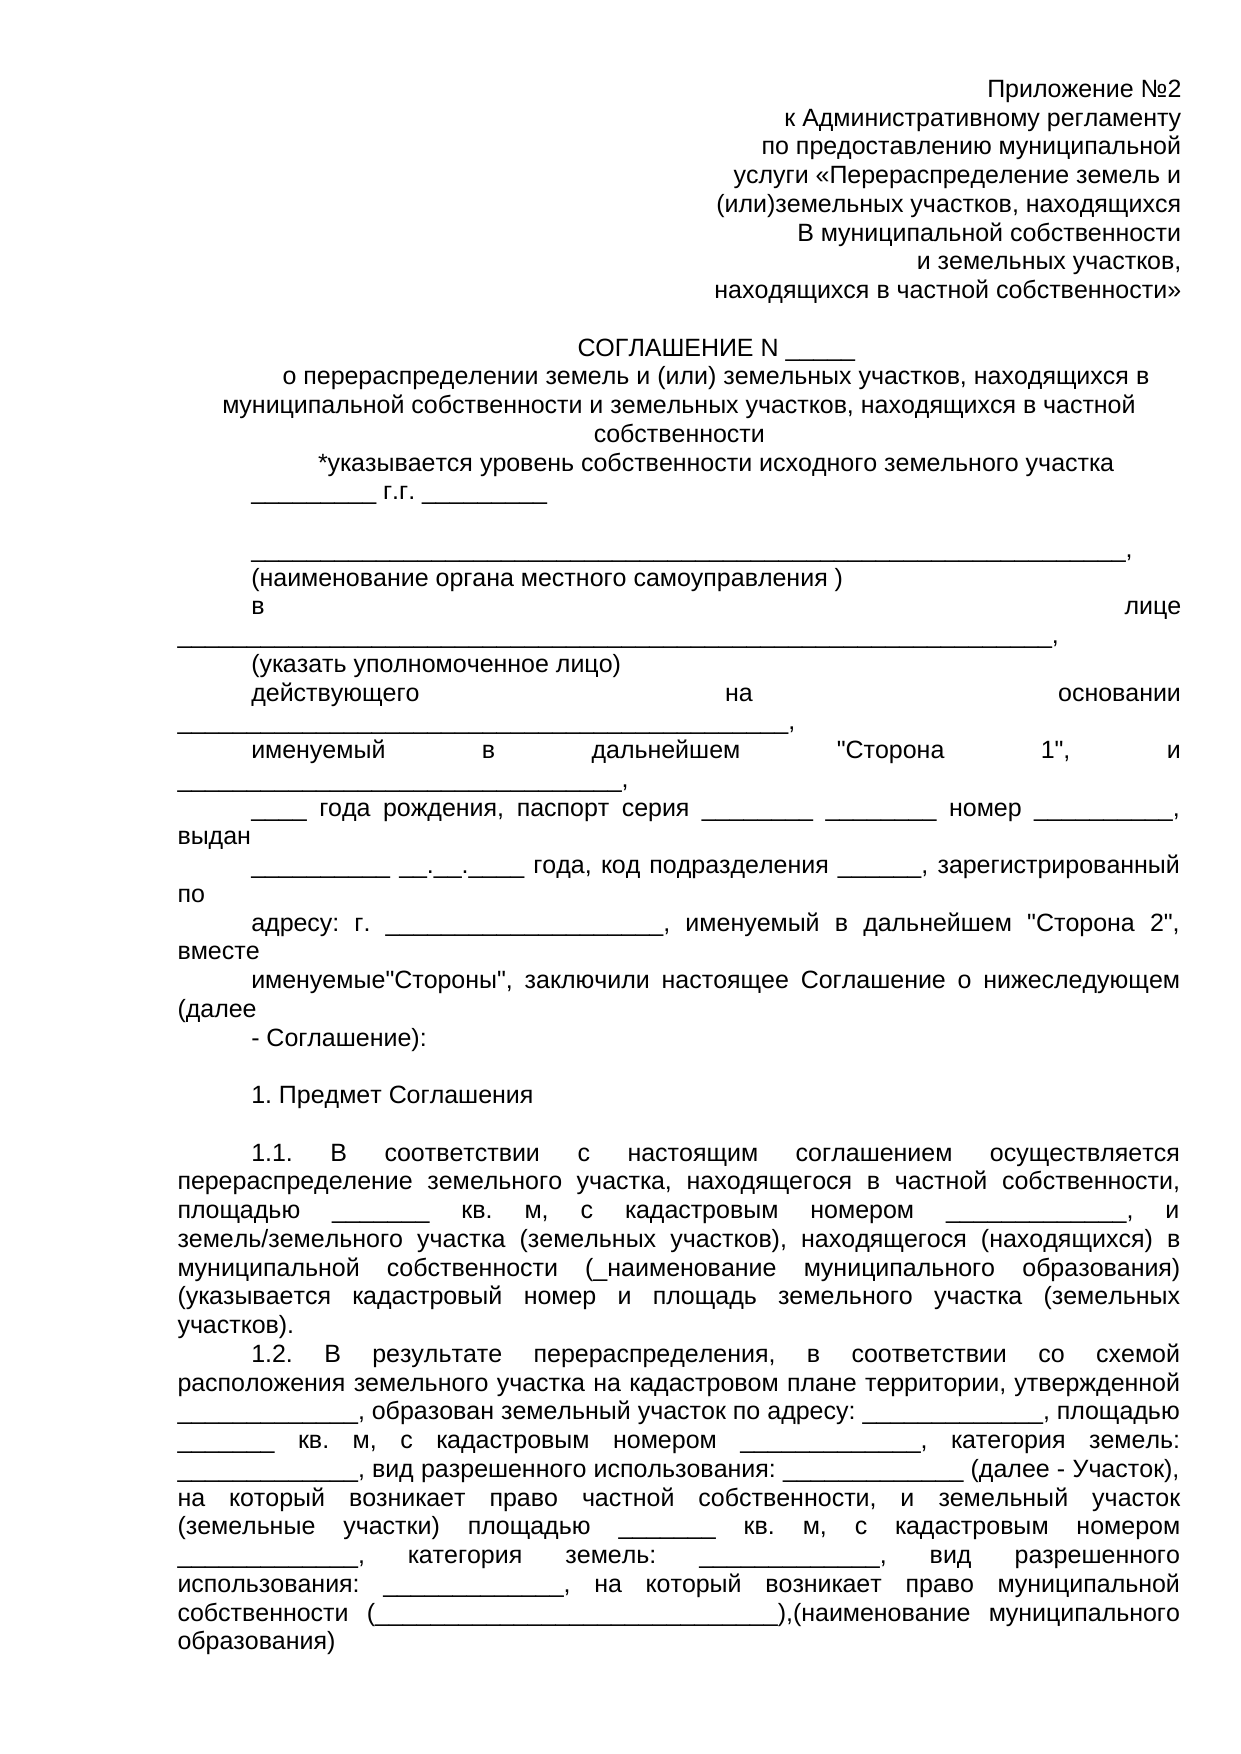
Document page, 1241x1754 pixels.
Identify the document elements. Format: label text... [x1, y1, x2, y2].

text _______________________________________________________________, [177, 534, 1181, 563]
text по предоставлению муниципальной [177, 131, 1181, 160]
text именуемые"Стороны", заключили настоящее Соглашение о нижеследующем (далее [177, 965, 1181, 1023]
text 1. Предмет Соглашения [177, 1080, 1181, 1109]
text _________ г.г. _________ [177, 476, 1181, 505]
text 1.1. В соответствии с настоящим соглашением осуществляется перераспределение земельного участка, находящегося в частной собственности, площадью _______ кв. м, с кадастровым номером _____________, и земель/земельного участка (земельных участков), находящегося (находящихся) в муниципальной собственности (_наименование муниципального образования) (указывается кадастровый номер и площадь земельного участка (земельных участков). [177, 1138, 1181, 1339]
text 1.2. В результате перераспределения, в соответствии со схемой расположения земельного участка на кадастровом плане территории, утвержденной _____________, образован земельный участок по адресу: _____________, площадью _______ кв. м, с кадастровым номером _____________, категория земель: _____________, вид разрешенного использования: _____________ (далее - Участок), на который возникает право частной собственности, и земельный участок (земельные участки) площадью _______ кв. м, с кадастровым номером _____________, категория земель: _____________, вид разрешенного использования: _____________, на который возникает право муниципальной собственности (_____________________________),(наименование муниципального образования) [177, 1339, 1181, 1655]
text адресу: г. ____________________, именуемый в дальнейшем "Сторона 2", вместе [177, 908, 1181, 965]
text (указать уполномоченное лицо) [177, 649, 1181, 678]
text Приложение №2 [177, 74, 1181, 103]
text В муниципальной собственности [177, 218, 1181, 246]
text СОГЛАШЕНИЕ N _____ [177, 333, 1181, 361]
text находящихся в частной собственности» [177, 275, 1181, 304]
text к Административному регламенту [177, 103, 1181, 131]
text в лице _______________________________________________________________, [177, 591, 1181, 649]
text именуемый в дальнейшем "Сторона 1", и ________________________________, [177, 735, 1181, 793]
text ____ года рождения, паспорт серия ________ ________ номер __________, выдан [177, 793, 1181, 850]
text (или)земельных участков, находящихся [177, 189, 1181, 218]
text услуги «Перераспределение земель и [177, 160, 1181, 189]
text *указывается уровень собственности исходного земельного участка [177, 448, 1181, 476]
text __________ __.__.____ года, код подразделения ______, зарегистрированный по [177, 850, 1181, 908]
text и земельных участков, [177, 246, 1181, 275]
text о перераспределении земель и (или) земельных участков, находящихся в муниципальной собственности и земельных участков, находящихся в частной собственности [177, 361, 1181, 448]
text - Соглашение): [177, 1023, 1181, 1051]
text действующего на основании ____________________________________________, [177, 678, 1181, 735]
text (наименование органа местного самоуправления ) [177, 563, 1181, 591]
